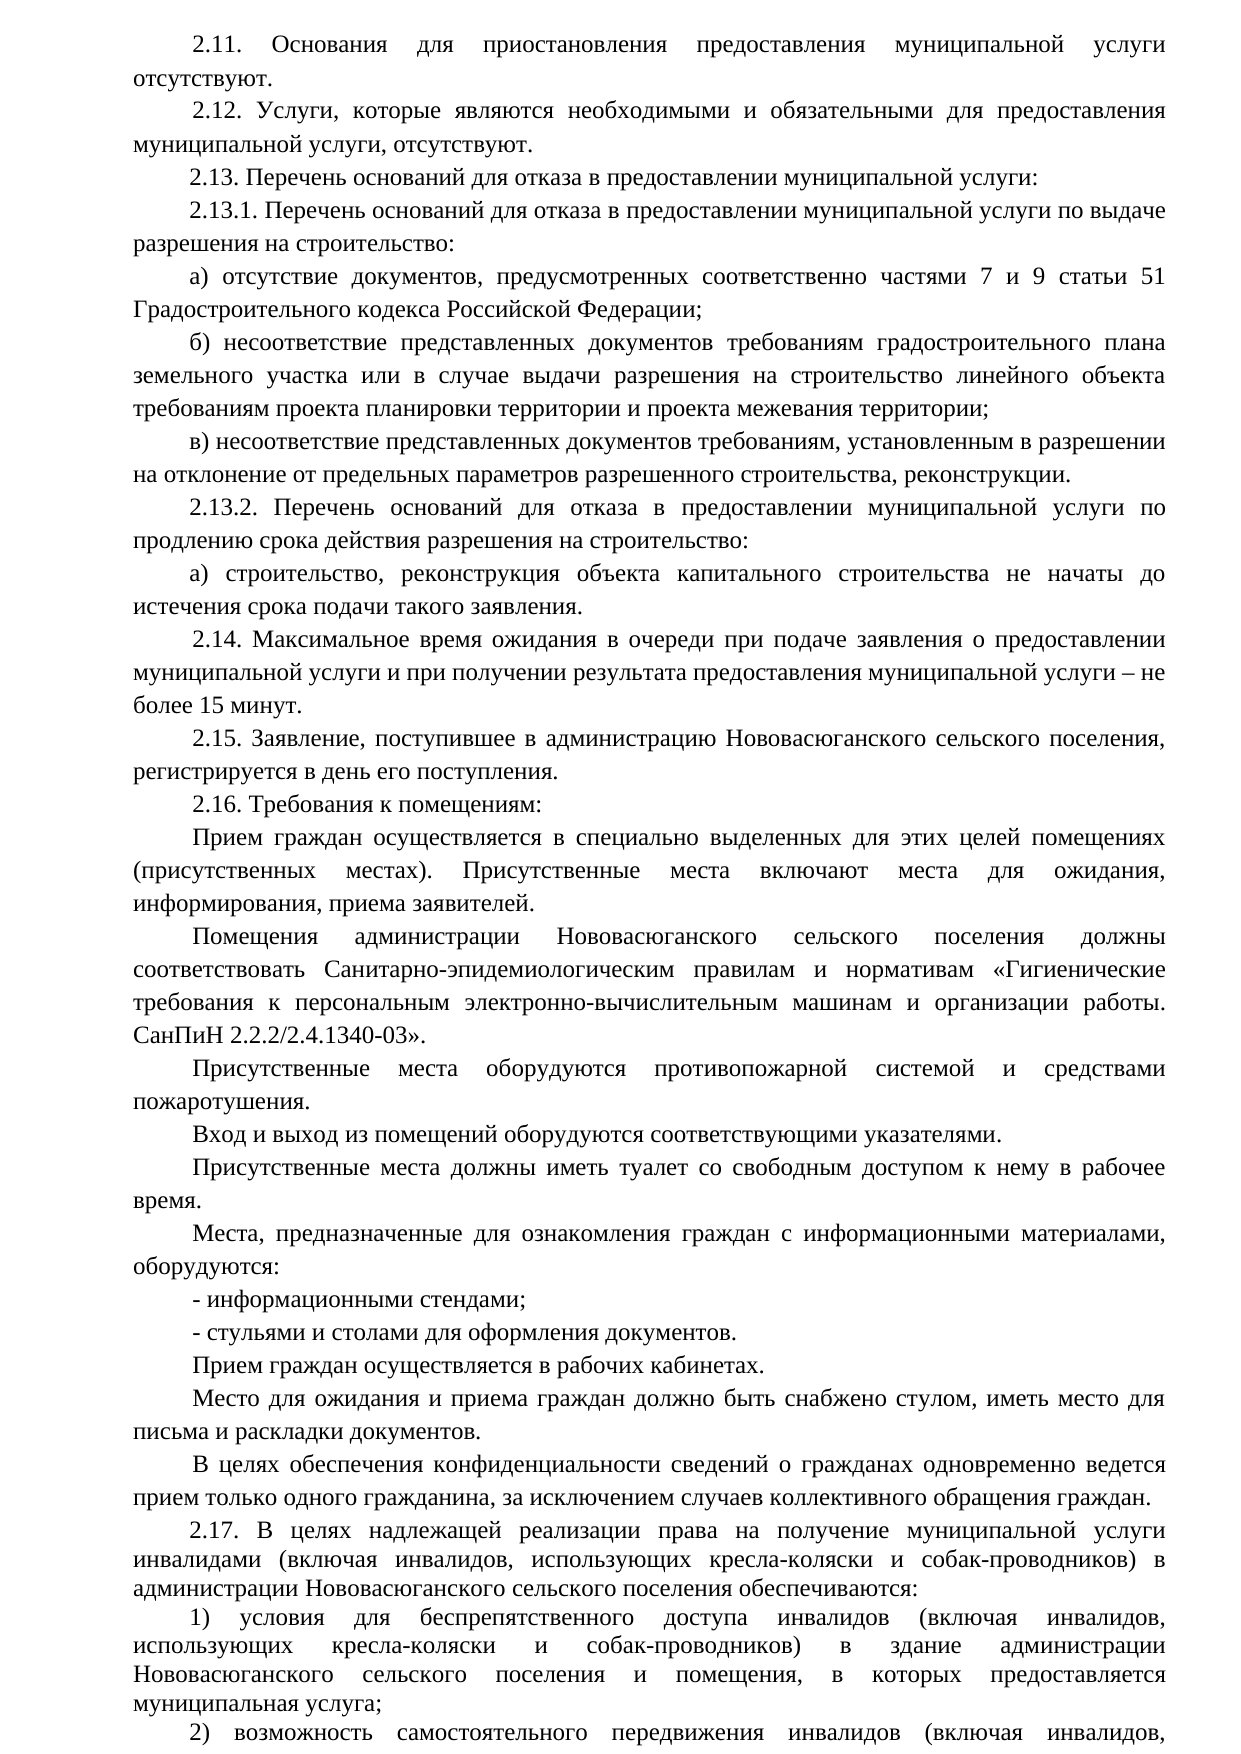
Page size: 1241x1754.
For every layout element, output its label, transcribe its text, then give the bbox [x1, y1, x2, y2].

text 2.13.2. Перечень оснований для отказа в предоставлении муниципальной услуги по продлению срока действия разрешения на строительство: [133, 492, 1167, 554]
text Прием граждан осуществляется в рабочих кабинетах. [133, 1350, 1167, 1379]
text 1) условия для беспрепятственного доступа инвалидов (включая инвалидов, использующих кресла-коляски и собак-проводников) в здание администрации Нововасюганского сельского поселения и помещения, в которых предоставляется муниципальная услуга; [133, 1602, 1167, 1717]
text Помещения администрации Нововасюганского сельского поселения должны соответствовать Санитарно-эпидемиологическим правилам и нормативам «Гигиенические требования к персональным электронно-вычислительным машинам и организации работы. СанПиН 2.2.2/2.4.1340-03». [133, 921, 1167, 1049]
text а) строительство, реконструкция объекта капитального строительства не начаты до истечения срока подачи такого заявления. [133, 558, 1167, 620]
text б) несоответствие представленных документов требованиям градостроительного плана земельного участка или в случае выдачи разрешения на строительство линейного объекта требованиям проекта планировки территории и проекта межевания территории; [133, 327, 1167, 422]
text 2.11. Основания для приостановления предоставления муниципальной услуги отсутствуют. [133, 29, 1167, 91]
text в) несоответствие представленных документов требованиям, установленным в разрешении на отклонение от предельных параметров разрешенного строительства, реконструкции. [133, 426, 1167, 488]
text В целях обеспечения конфиденциальности сведений о гражданах одновременно ведется прием только одного гражданина, за исключением случаев коллективного обращения граждан. [133, 1449, 1167, 1511]
text 2.17. В целях надлежащей реализации права на получение муниципальной услуги инвалидами (включая инвалидов, использующих кресла-коляски и собак-проводников) в администрации Нововасюганского сельского поселения обеспечиваются: [133, 1516, 1167, 1602]
text Место для ожидания и приема граждан должно быть снабжено стулом, иметь место для письма и раскладки документов. [133, 1383, 1167, 1445]
text 2.15. Заявление, поступившее в администрацию Нововасюганского сельского поселения, регистрируется в день его поступления. [133, 723, 1167, 785]
text Присутственные места оборудуются противопожарной системой и средствами пожаротушения. [133, 1053, 1167, 1115]
text Вход и выход из помещений оборудуются соответствующими указателями. [133, 1119, 1167, 1148]
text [133, 1717, 1167, 1746]
text 2.13.1. Перечень оснований для отказа в предоставлении муниципальной услуги по выдаче разрешения на строительство: [133, 195, 1167, 256]
text - стульями и столами для оформления документов. [133, 1317, 1167, 1346]
text - информационными стендами; [133, 1284, 1167, 1313]
text 2.12. Услуги, которые являются необходимыми и обязательными для предоставления муниципальной услуги, отсутствуют. [133, 96, 1167, 157]
text Присутственные места должны иметь туалет со свободным доступом к нему в рабочее время. [133, 1152, 1167, 1214]
text Прием граждан осуществляется в специально выделенных для этих целей помещениях (присутственных местах). Присутственные места включают места для ожидания, информирования, приема заявителей. [133, 822, 1167, 917]
text 2.16. Требования к помещениям: [133, 789, 1167, 818]
text а) отсутствие документов, предусмотренных соответственно частями 7 и 9 статьи 51 Градостроительного кодекса Российской Федерации; [133, 261, 1167, 322]
text Места, предназначенные для ознакомления граждан с информационными материалами, оборудуются: [133, 1218, 1167, 1280]
text 2.13. Перечень оснований для отказа в предоставлении муниципальной услуги: [133, 162, 1167, 190]
text 2.14. Максимальное время ожидания в очереди при подаче заявления о предоставлении муниципальной услуги и при получении результата предоставления муниципальной услуги – не более 15 минут. [133, 624, 1167, 719]
